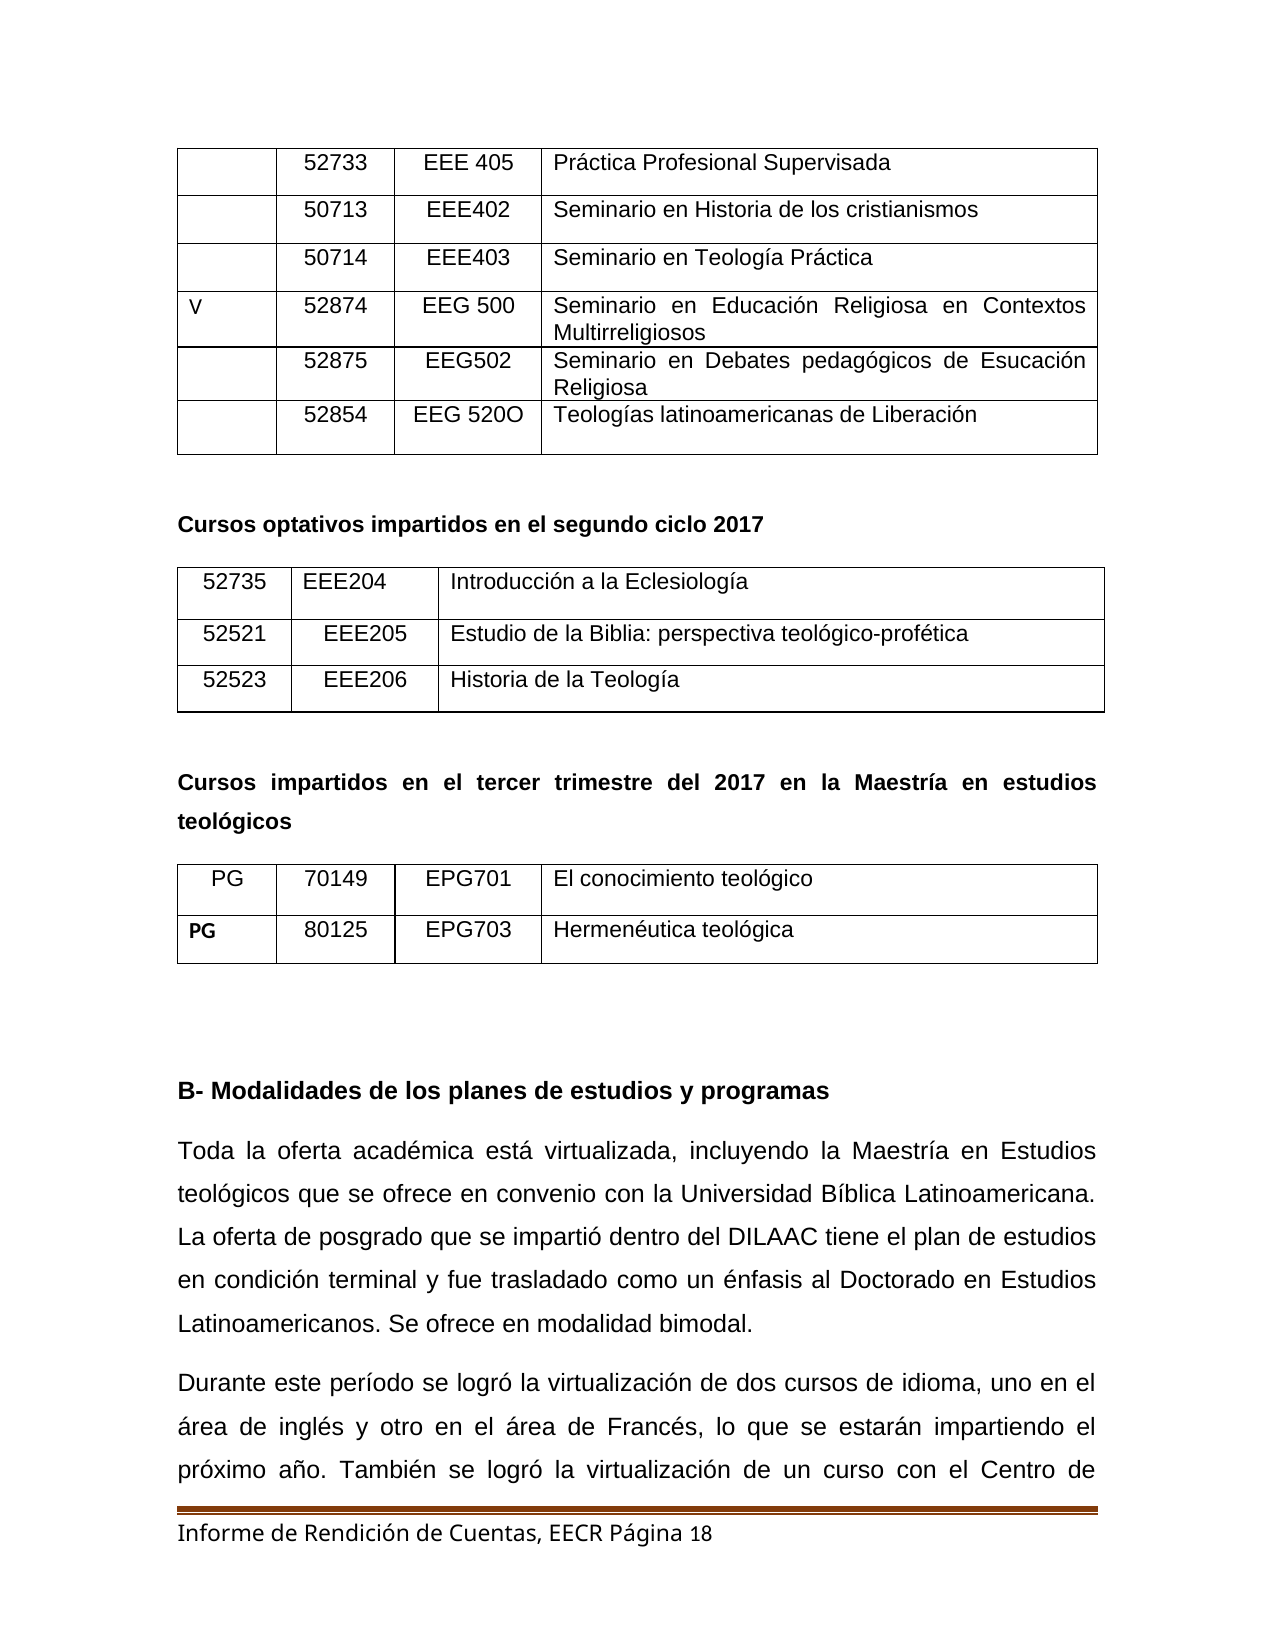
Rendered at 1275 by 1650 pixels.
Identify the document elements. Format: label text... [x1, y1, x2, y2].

text Cursos optativos impartidos en el segundo ciclo 2017 [177, 511, 1098, 537]
table_header El conocimiento teológico [542, 865, 1097, 915]
table_cell Hermenéutica teológica [542, 916, 1097, 963]
table_cell 80125 [277, 916, 394, 963]
table_cell EEE402 [395, 196, 541, 243]
table_cell 52521 [178, 620, 291, 665]
table_cell [178, 244, 276, 291]
table_cell EEE403 [395, 244, 541, 291]
table_cell Práctica Profesional Supervisada [542, 149, 1097, 195]
table_cell [178, 149, 276, 195]
text Toda la oferta académica está virtualizada, incluyendo la Maestría en Estudios teológicos que se ofrece en convenio con la Universidad Bíblica Latinoamericana. La oferta de posgrado que se impartió dentro del DILAAC tiene el plan de estudios en condición terminal y fue trasladado como un énfasis al Doctorado en Estudios Latinoamericanos. Se ofrece en modalidad bimodal. [177, 1136, 1098, 1337]
table_cell V [178, 292, 276, 346]
table_header EPG701 [396, 865, 541, 915]
table_cell EEE 405 [395, 149, 541, 195]
table_cell EEG502 [395, 348, 541, 400]
table_cell EEE206 [292, 666, 438, 711]
text Cursos impartidos en el tercer trimestre del 2017 en la Maestría en estudios teológicos [177, 768, 1098, 834]
table_cell EEE205 [292, 620, 438, 665]
table_cell Historia de la Teología [439, 666, 1104, 711]
table_cell [178, 348, 276, 400]
table_cell 52874 [277, 292, 394, 346]
table_header PG [178, 865, 276, 915]
table_cell Seminario en Educación Religiosa en Contextos Multirreligiosos [542, 292, 1097, 346]
table_cell Teologías latinoamericanas de Liberación [542, 401, 1097, 454]
text B- Modalidades de los planes de estudios y programas [177, 1076, 1098, 1105]
table_cell 52875 [277, 348, 394, 400]
table_cell Estudio de la Biblia: perspectiva teológico-profética [439, 620, 1104, 665]
table_cell 50714 [277, 244, 394, 291]
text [177, 1368, 1098, 1483]
table_cell PG [178, 916, 276, 963]
table_header Introducción a la Eclesiología [439, 568, 1104, 619]
table_header 70149 [277, 865, 394, 915]
table_cell EPG703 [396, 916, 541, 963]
table_cell EEG 520O [395, 401, 541, 454]
table_cell 52854 [277, 401, 394, 454]
table_cell Seminario en Historia de los cristianismos [542, 196, 1097, 243]
table_cell 50713 [277, 196, 394, 243]
table_cell Seminario en Teología Práctica [542, 244, 1097, 291]
table_header 52735 [178, 568, 291, 619]
table_cell [178, 196, 276, 243]
table_cell Seminario en Debates pedagógicos de Esucación Religiosa [542, 348, 1097, 400]
table_header EEE204 [292, 568, 438, 619]
table_cell 52523 [178, 666, 291, 711]
table_cell [178, 401, 276, 454]
table_cell EEG 500 [395, 292, 541, 346]
table_cell 52733 [277, 149, 394, 195]
